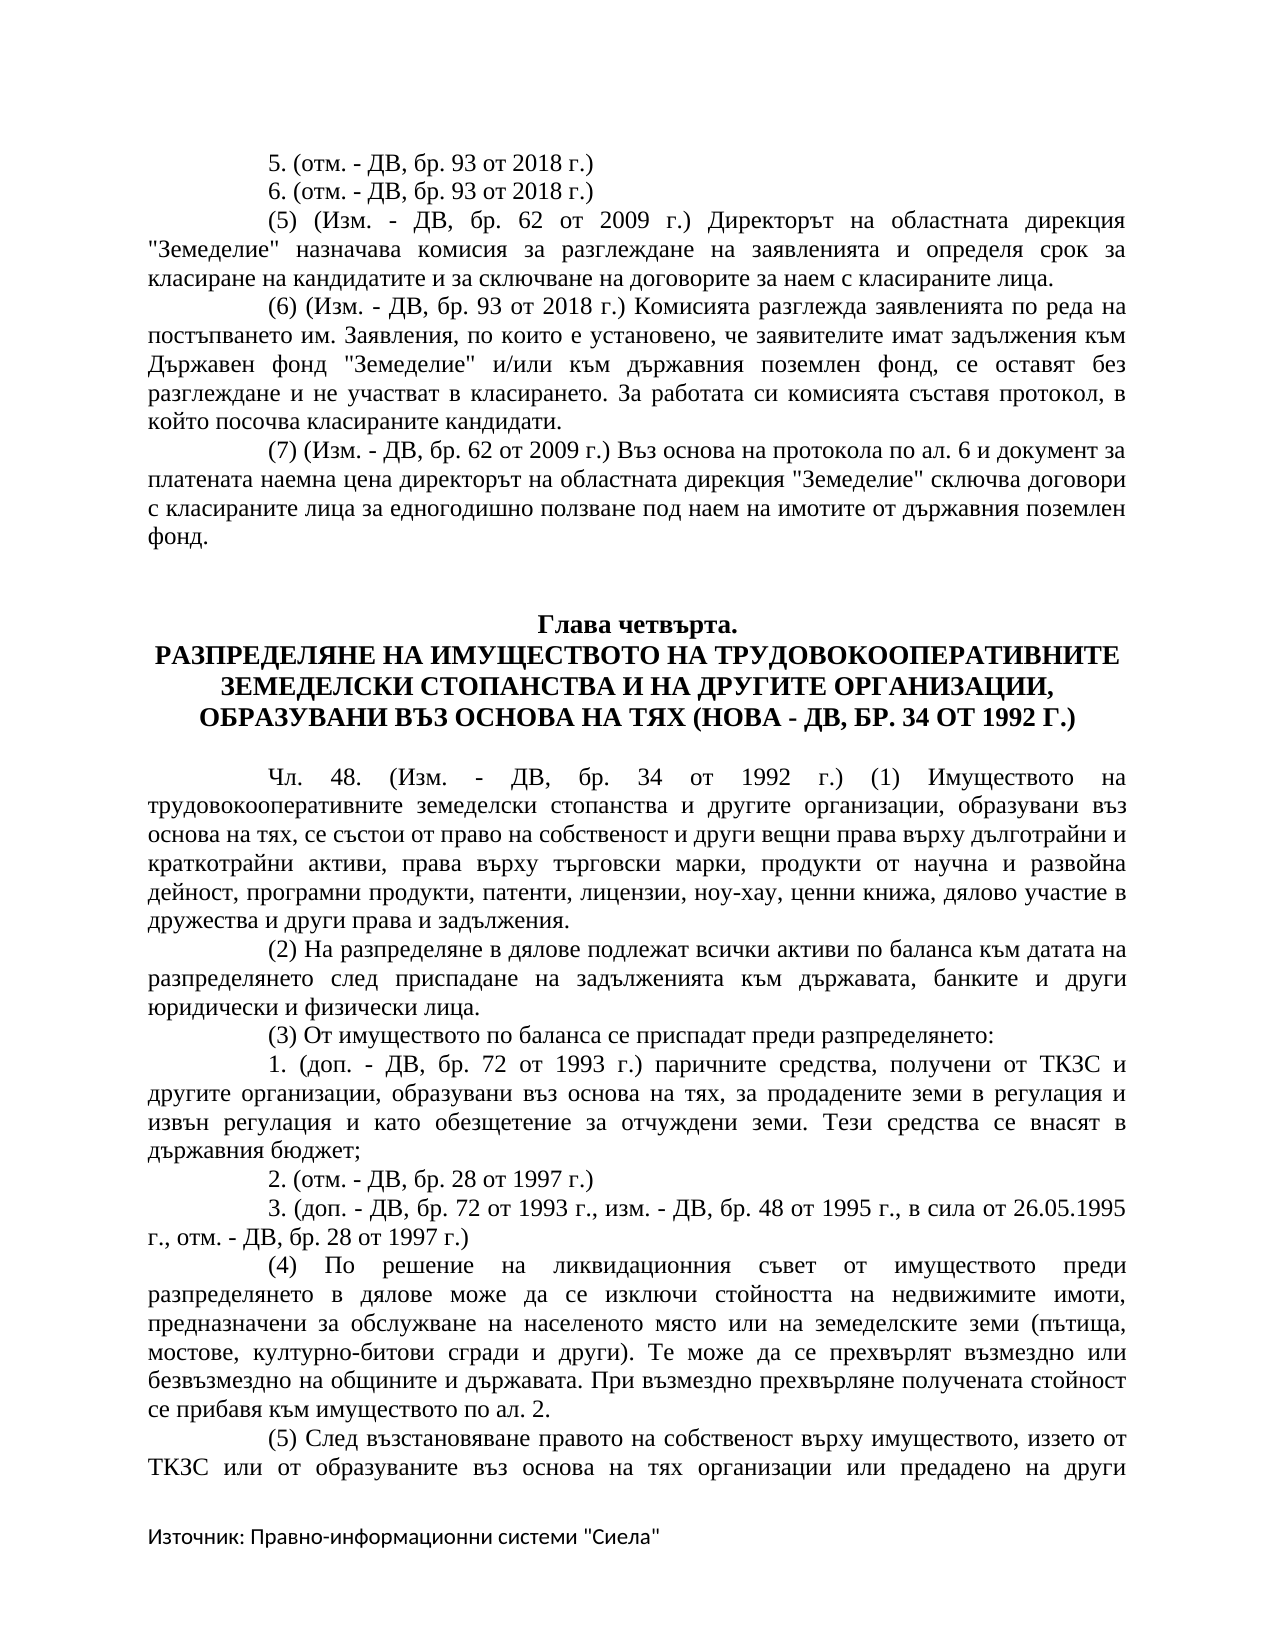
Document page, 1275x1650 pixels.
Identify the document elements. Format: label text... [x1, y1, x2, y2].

text Чл. 48. (Изм. - ДВ, бр. 34 от 1992 г.) (1) Имуществото на трудовокооперативните земеделски стопанства и другите организации, образувани въз основа на тях, се състои от право на собственост и други вещни права върху дълготрайни и краткотрайни активи, права върху търговски марки, продукти от научна и развойна дейност, програмни продукти, патенти, лицензии, ноу-хау, ценни книжа, дялово участие в дружества и други права и задължения. [148, 762, 1127, 934]
text 3. (доп. - ДВ, бр. 72 от 1993 г., изм. - ДВ, бр. 48 от 1995 г., в сила от 26.05.1995 г., отм. - ДВ, бр. 28 от 1997 г.) [148, 1193, 1127, 1251]
text 6. (отм. - ДВ, бр. 93 от 2018 г.) [148, 176, 1127, 205]
text (2) На разпределяне в дялове подлежат всички активи по баланса към датата на разпределянето след приспадане на задълженията към държавата, банките и други юридически и физически лица. [148, 934, 1127, 1021]
text (3) От имуществото по баланса се приспадат преди разпределянето: [148, 1021, 1127, 1049]
text 2. (отм. - ДВ, бр. 28 от 1997 г.) [148, 1164, 1127, 1193]
text 1. (доп. - ДВ, бр. 72 от 1993 г.) паричните средства, получени от ТКЗС и другите организации, образувани въз основа на тях, за продадените земи в регулация и извън регулация и като обезщетение за отчуждени земи. Тези средства се внасят в държавния бюджет; [148, 1049, 1127, 1164]
text Глава четвърта. РАЗПРЕДЕЛЯНЕ НА ИМУЩЕСТВОТО НА ТРУДОВОКООПЕРАТИВНИТЕ ЗЕМЕДЕЛСКИ СТОПАНСТВА И НА ДРУГИТЕ ОРГАНИЗАЦИИ, ОБРАЗУВАНИ ВЪЗ ОСНОВА НА ТЯХ (НОВА - ДВ, БР. 34 ОТ 1992 Г.) [148, 608, 1127, 733]
text (5) (Изм. - ДВ, бр. 62 от 2009 г.) Директорът на областната дирекция "Земеделие" назначава комисия за разглеждане на заявленията и определя срок за класиране на кандидатите и за сключване на договорите за наем с класираните лица. [148, 205, 1127, 291]
text (7) (Изм. - ДВ, бр. 62 от 2009 г.) Въз основа на протокола по ал. 6 и документ за платената наемна цена директорът на областната дирекция "Земеделие" сключва договори с класираните лица за едногодишно ползване под наем на имотите от държавния поземлен фонд. [148, 435, 1127, 550]
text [148, 1423, 1127, 1481]
text (6) (Изм. - ДВ, бр. 93 от 2018 г.) Комисията разглежда заявленията по реда на постъпването им. Заявления, по които е установено, че заявителите имат задължения към Държавен фонд "Земеделие" и/или към държавния поземлен фонд, се оставят без разглеждане и не участват в класирането. За работата си комисията съставя протокол, в който посочва класираните кандидати. [148, 291, 1127, 435]
text (4) По решение на ликвидационния съвет от имуществото преди разпределянето в дялове може да се изключи стойността на недвижимите имоти, предназначени за обслужване на населеното място или на земеделските земи (пътища, мостове, културно-битови сгради и други). Те може да се прехвърлят възмездно или безвъзмездно на общините и държавата. При възмездно прехвърляне получената стойност се прибавя към имуществото по ал. 2. [148, 1251, 1127, 1423]
text 5. (отм. - ДВ, бр. 93 от 2018 г.) [148, 148, 1127, 176]
